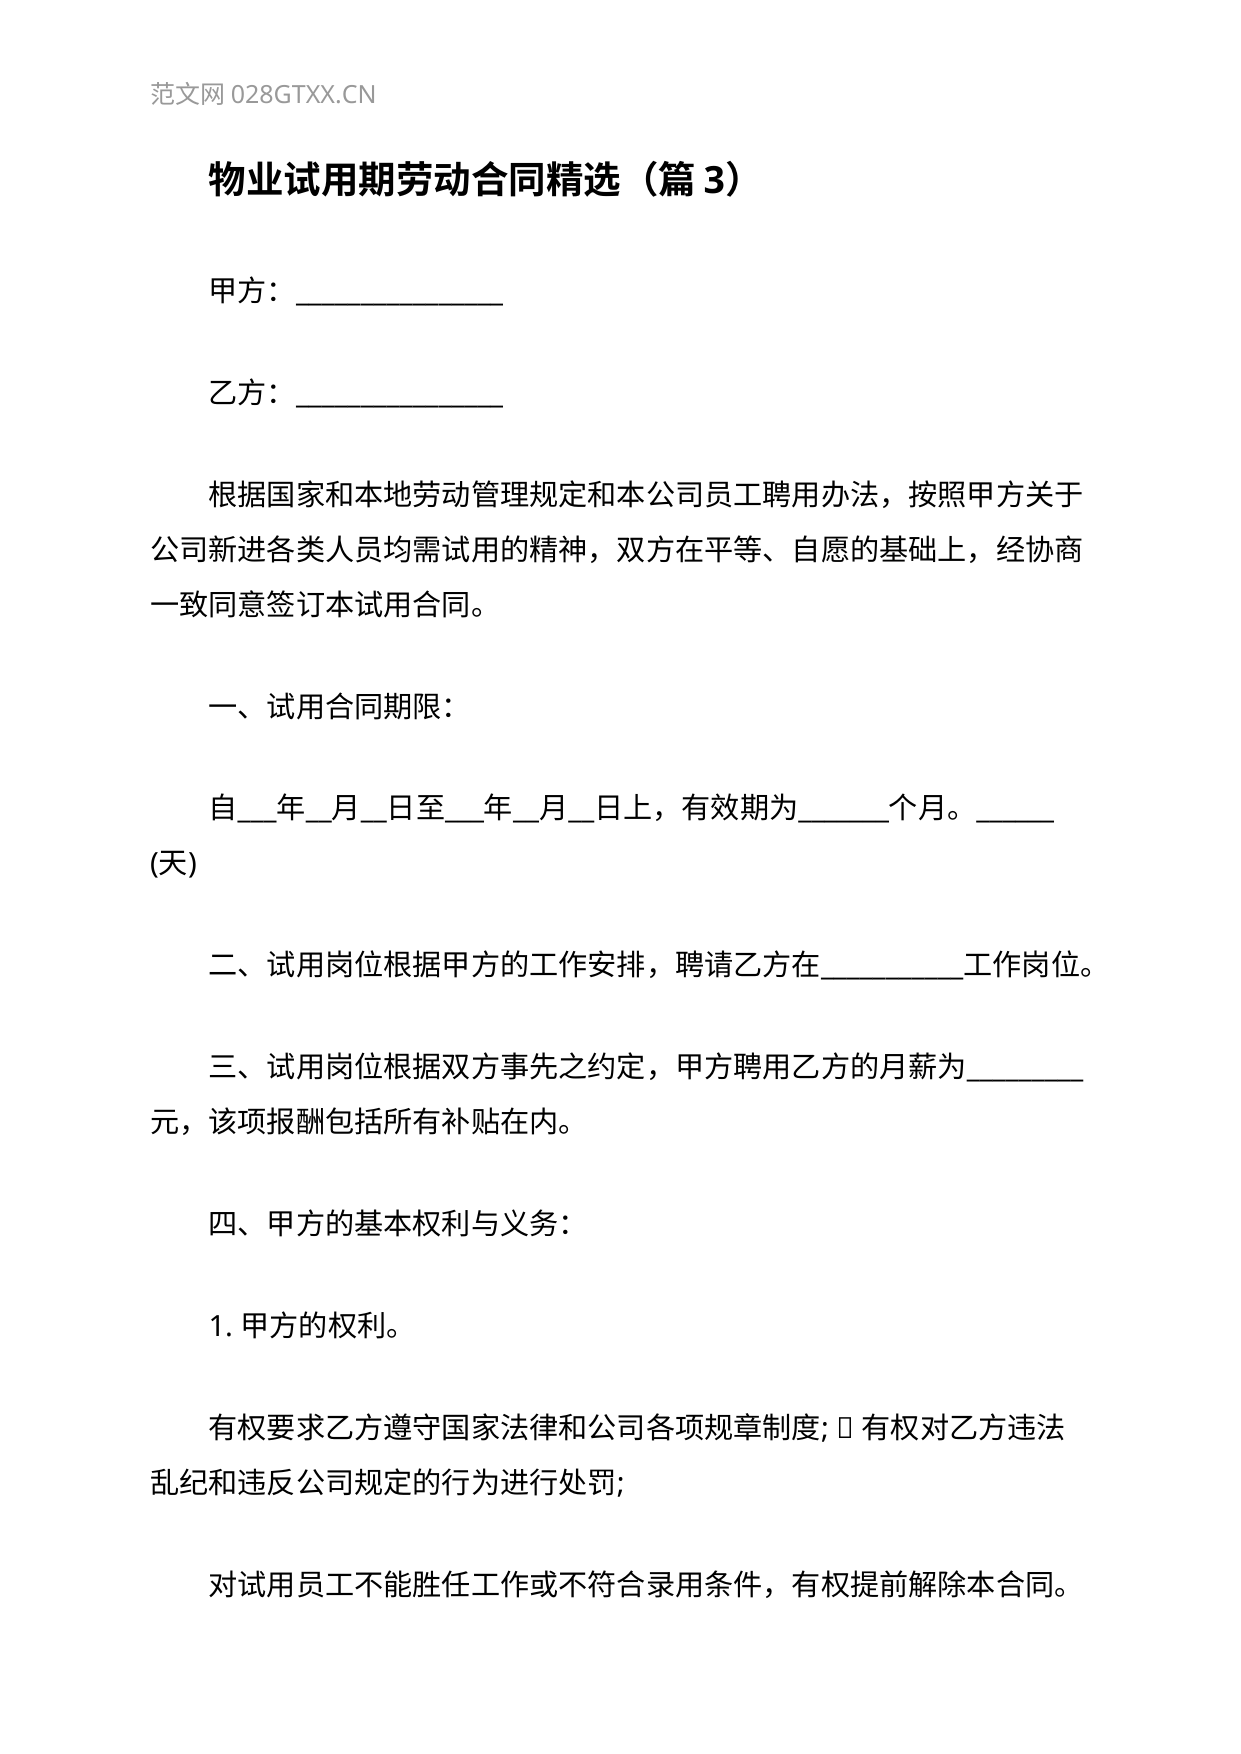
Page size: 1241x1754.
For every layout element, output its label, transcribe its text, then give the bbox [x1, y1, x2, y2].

text 二、试用岗位根据甲方的工作安排，聘请乙方在___________工作岗位。 [150, 942, 1090, 984]
text 有权要求乙方遵守国家法律和公司各项规章制度;  有权对乙方违法乱纪和违反公司规定的行为进行处罚; [150, 1404, 1090, 1502]
text 四、甲方的基本权利与义务： [150, 1201, 1090, 1243]
text 物业试用期劳动合同精选（篇3） [150, 150, 1090, 204]
text 一、试用合同期限： [150, 683, 1090, 725]
text 甲方：________________ [150, 268, 1090, 310]
text 对试用员工不能胜任工作或不符合录用条件，有权提前解除本合同。 [150, 1561, 1090, 1604]
text 1. 甲方的权利。 [150, 1302, 1090, 1345]
text 三、试用岗位根据双方事先之约定，甲方聘用乙方的月薪为_________元，该项报酬包括所有补贴在内。 [150, 1044, 1090, 1141]
text 乙方：________________ [150, 369, 1090, 412]
text 自___年__月__日至___年__月__日上，有效期为_______个月。______(天) [150, 785, 1090, 882]
text 根据国家和本地劳动管理规定和本公司员工聘用办法，按照甲方关于公司新进各类人员均需试用的精神，双方在平等、自愿的基础上，经协商一致同意签订本试用合同。 [150, 472, 1090, 624]
